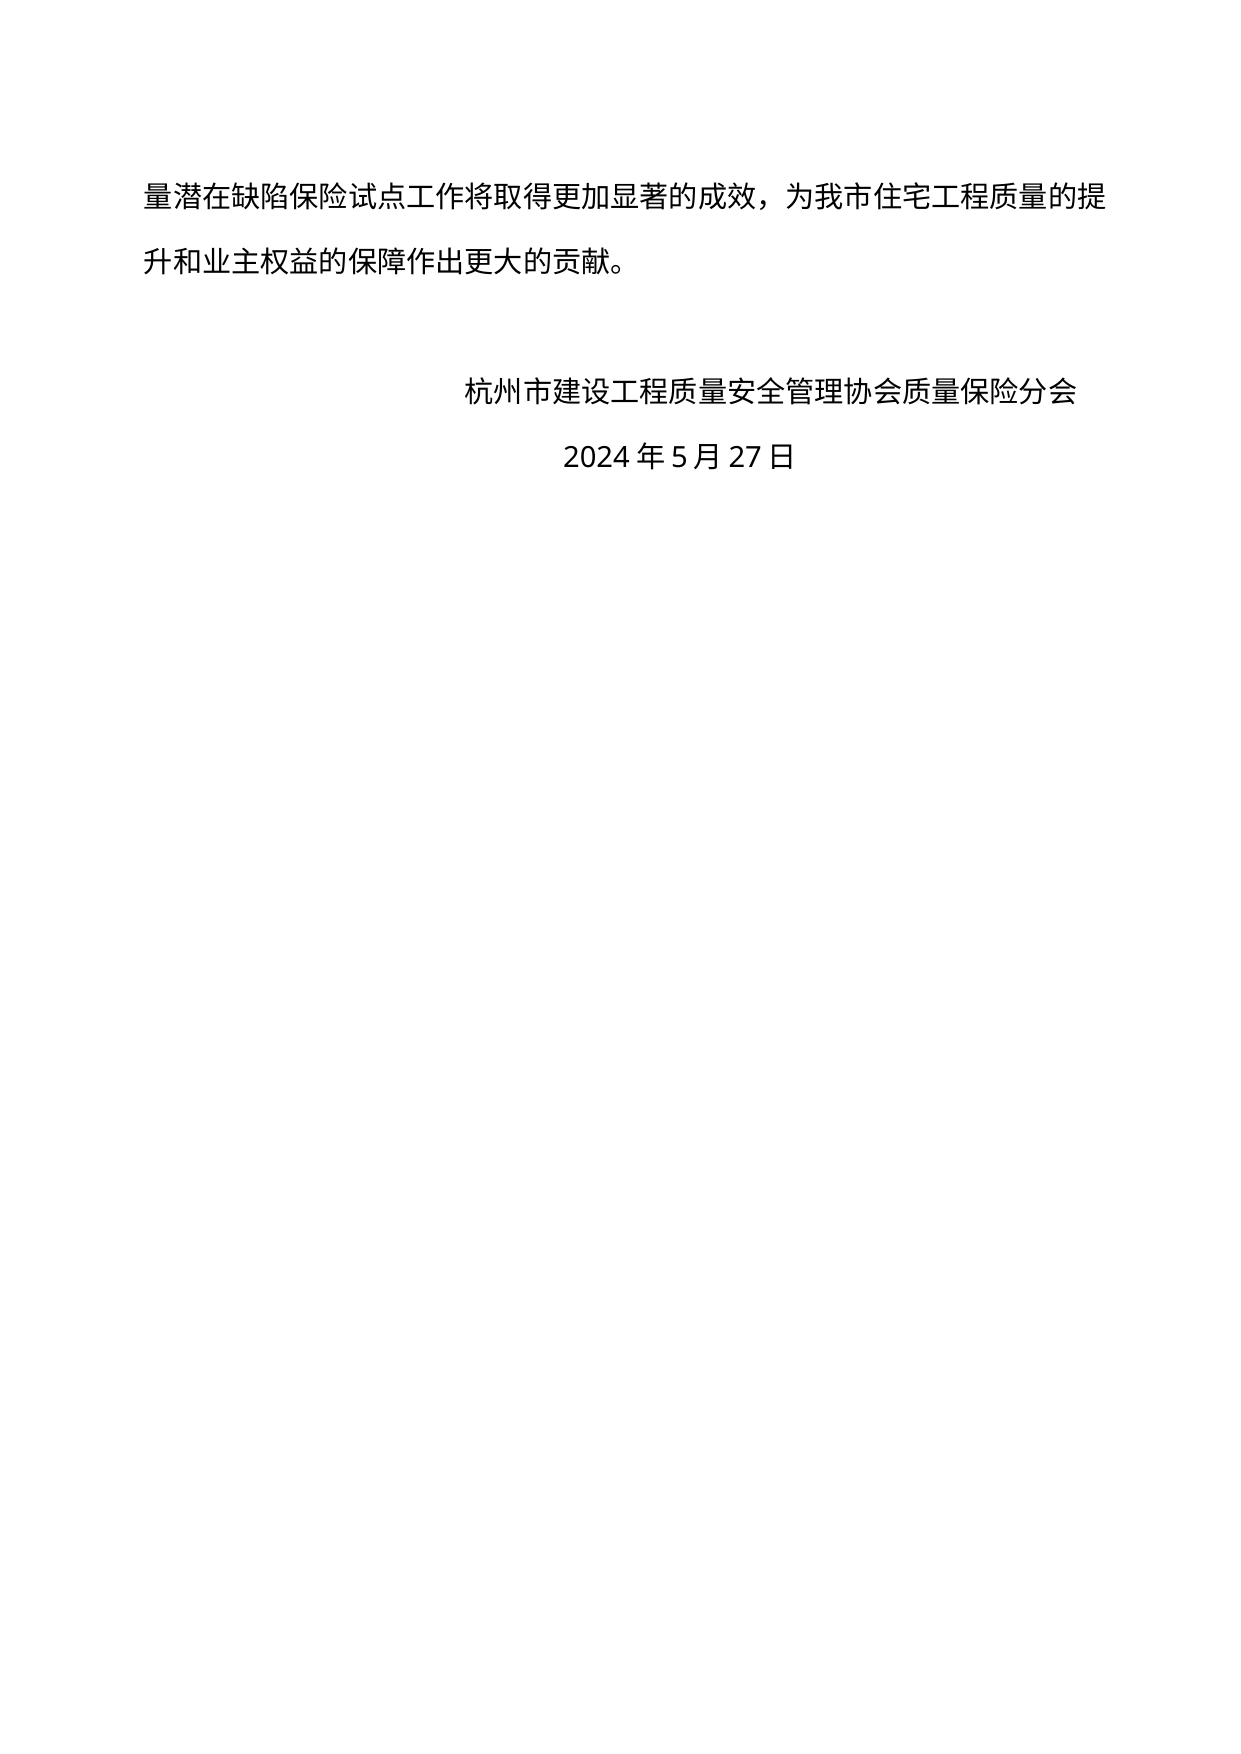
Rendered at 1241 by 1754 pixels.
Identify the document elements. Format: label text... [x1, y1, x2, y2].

text 杭州市建设工程质量安全管理协会质量保险分会 [144, 357, 1106, 422]
text 2024年5月27日 [144, 422, 1106, 487]
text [144, 162, 1106, 292]
